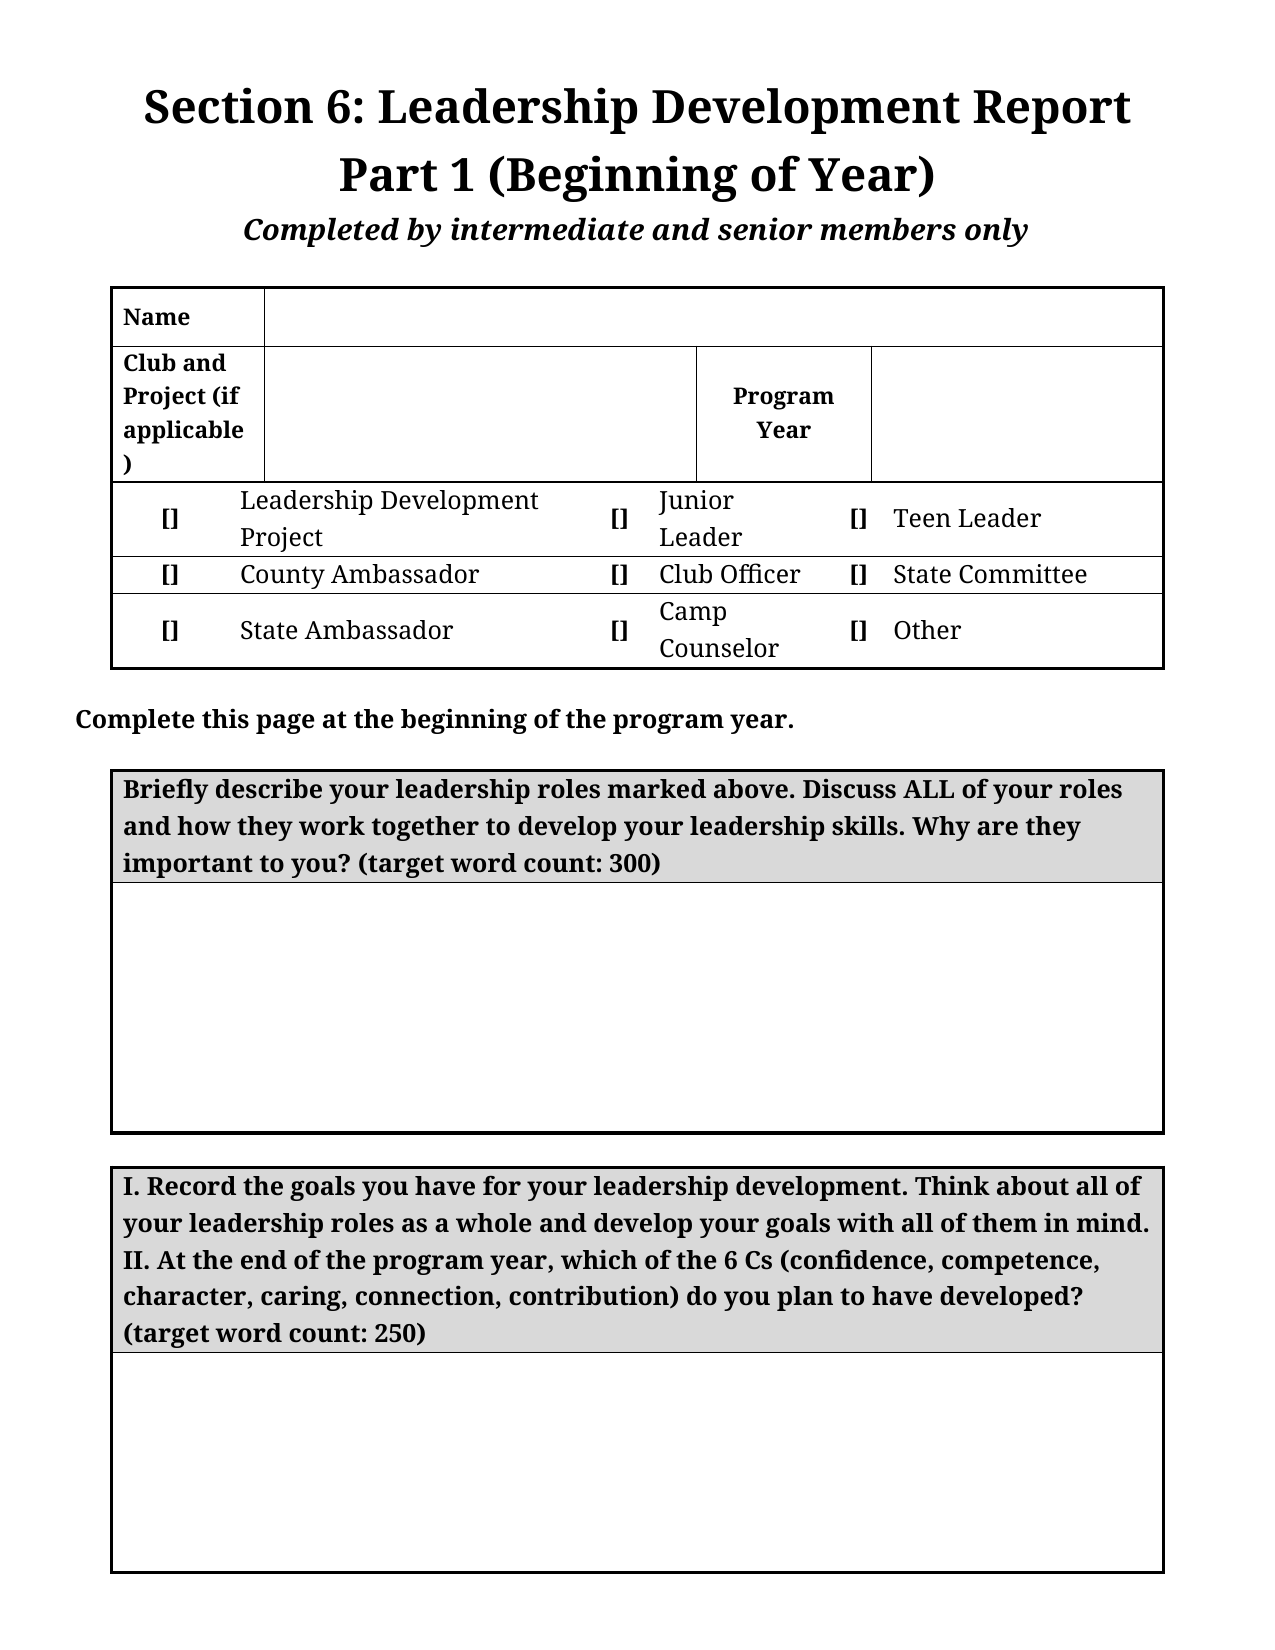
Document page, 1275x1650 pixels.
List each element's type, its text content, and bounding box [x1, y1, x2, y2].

table_cell Teen Leader [882, 483, 1162, 556]
table_cell State Committee [882, 557, 1162, 593]
text Completed by intermediate and senior members only [75, 209, 1200, 249]
table_cell [] [591, 557, 648, 593]
table_cell [] [835, 483, 882, 556]
table_cell [] [113, 557, 228, 593]
table_header [265, 289, 1162, 346]
table_cell Junior Leader [648, 483, 835, 556]
table_header Name [113, 289, 264, 346]
table_header Briefly describe your leadership roles marked above. Discuss ALL of your roles and how they work together to develop your leadership skills. Why are they important to you? (target word count: 300) [113, 772, 1162, 882]
table_cell [113, 1353, 1162, 1571]
table_header I. Record the goals you have for your leadership development. Think about all of your leadership roles as a whole and develop your goals with all of them in mind. II. At the end of the program year, which of the 6 Cs (confidence, competence, character, caring, connection, contribution) do you plan to have developed? (target word count: 250) [113, 1169, 1162, 1352]
text Complete this page at the beginning of the program year. [75, 701, 1200, 735]
table_cell State Ambassador [229, 594, 591, 667]
table_cell County Ambassador [229, 557, 591, 593]
table_cell [] [591, 483, 648, 556]
table_cell [] [835, 557, 882, 593]
table_cell Leadership Development Project [229, 483, 591, 556]
text Section 6: Leadership Development Report [75, 75, 1200, 137]
table_cell [] [113, 483, 228, 556]
table_cell [113, 883, 1162, 1131]
table_cell [872, 347, 1162, 481]
table_cell Program Year [697, 347, 871, 481]
table_cell [] [591, 594, 648, 667]
table_cell Club Officer [648, 557, 835, 593]
table_cell Camp Counselor [648, 594, 835, 667]
text Part 1 (Beginning of Year) [75, 142, 1200, 205]
table_cell [265, 347, 696, 481]
table_cell [] [113, 594, 228, 667]
table_cell [] [835, 594, 882, 667]
table_cell Club and Project (if applicable) [113, 347, 264, 481]
table_cell Other [882, 594, 1162, 667]
